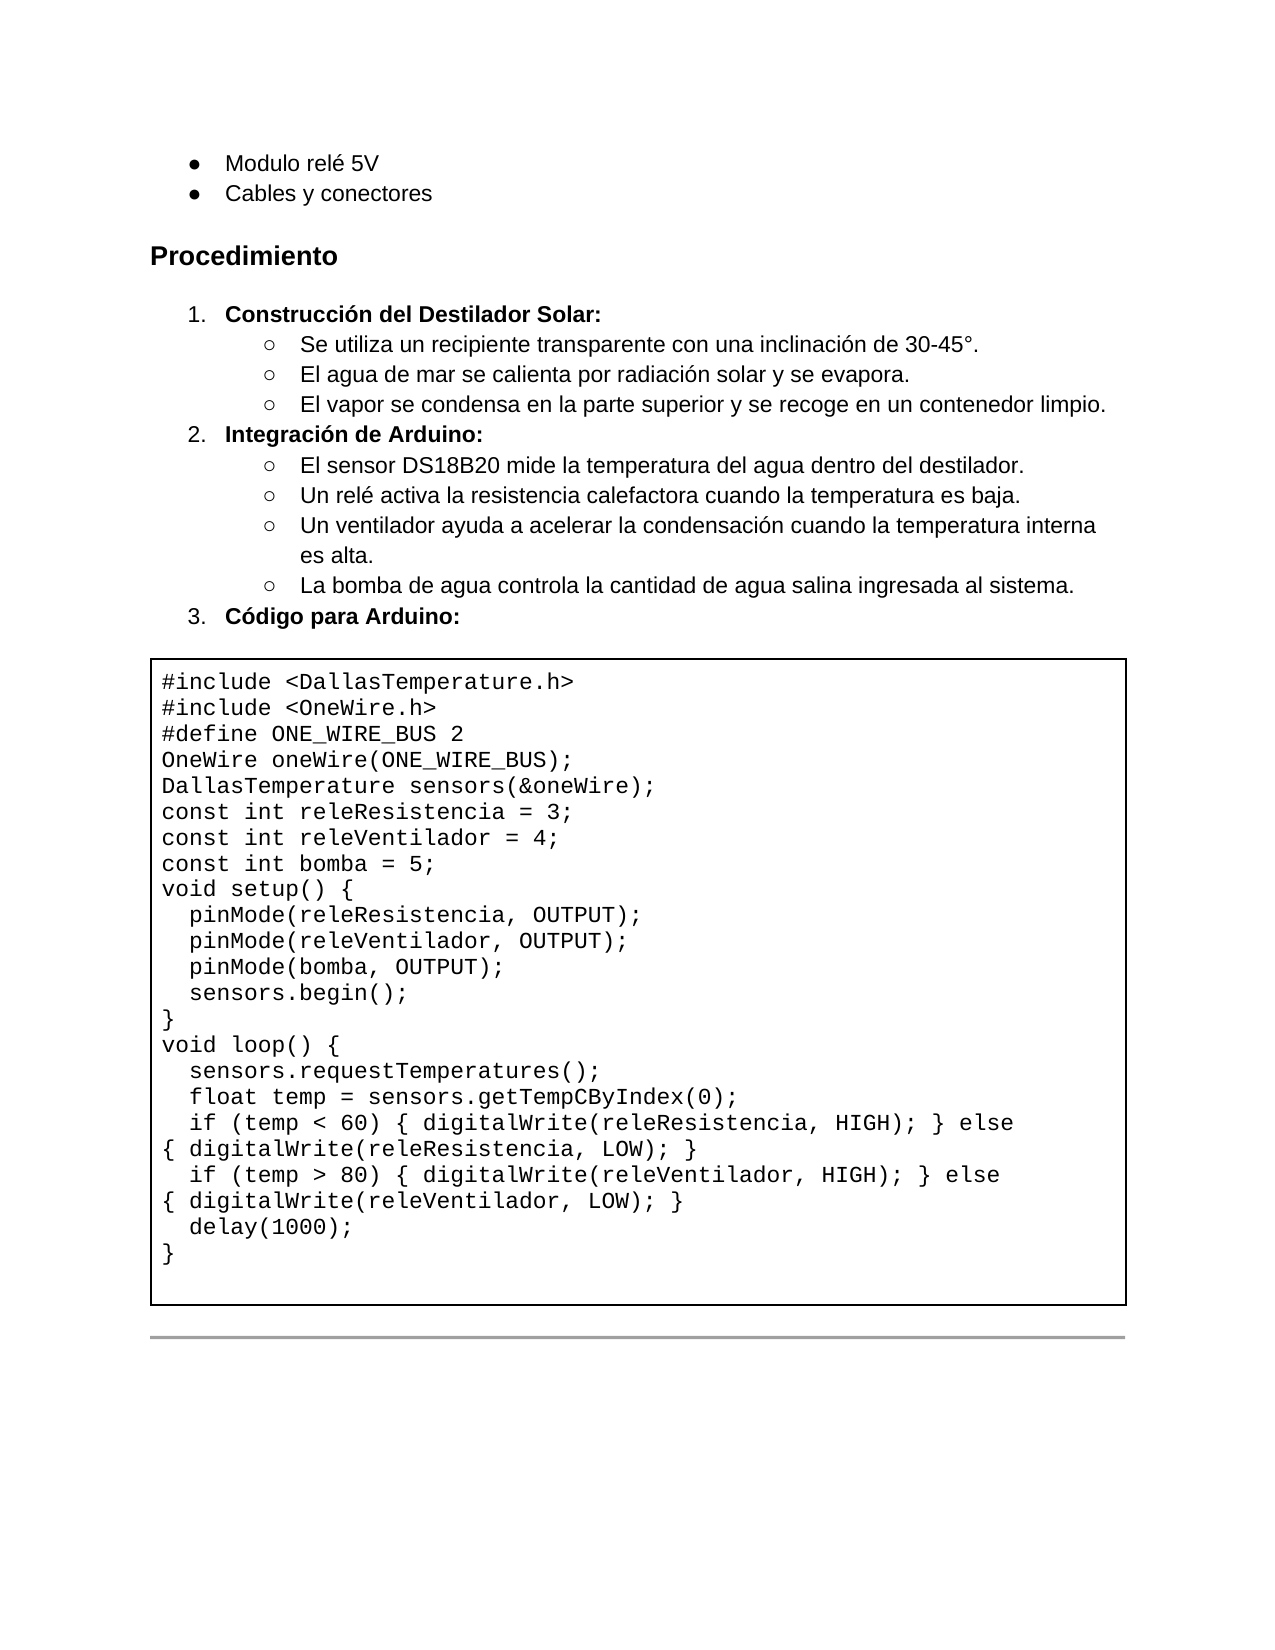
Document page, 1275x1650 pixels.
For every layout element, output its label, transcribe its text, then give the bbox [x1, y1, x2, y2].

list Un relé activa la resistencia calefactora cuando la temperatura es baja. [262, 482, 1125, 508]
list Se utiliza un recipiente transparente con una inclinación de 30-45°. [262, 331, 1125, 357]
list Modulo relé 5V [187, 150, 1125, 176]
subtitle Procedimiento [150, 239, 1125, 271]
list El agua de mar se calienta por radiación solar y se evapora. [262, 361, 1125, 387]
list El vapor se condensa en la parte superior y se recoge en un contenedor limpio. [262, 391, 1125, 417]
list La bomba de agua controla la cantidad de agua salina ingresada al sistema. [262, 572, 1125, 599]
list Cables y conectores [187, 180, 1125, 207]
list Construcción del Destilador Solar: [187, 301, 1125, 327]
list El sensor DS18B20 mide la temperatura del agua dentro del destilador. [262, 452, 1125, 478]
list Código para Arduino: [187, 603, 1125, 629]
list Integración de Arduino: [187, 421, 1125, 448]
table_header #include <DallasTemperature.h> #include <OneWire.h> #define ONE_WIRE_BUS 2 OneWire oneWire(ONE_WIRE_BUS); DallasTemperature sensors(&oneWire); const int releResistencia = 3; const int releVentilador = 4; const int bomba = 5; void setup() { pinMode(releResistencia, OUTPUT); pinMode(releVentilador, OUTPUT); pinMode(bomba, OUTPUT); sensors.begin(); } void loop() { sensors.requestTemperatures(); float temp = sensors.getTempCByIndex(0); if (temp < 60) { digitalWrite(releResistencia, HIGH); } else { digitalWrite(releResistencia, LOW); } if (temp > 80) { digitalWrite(releVentilador, HIGH); } else { digitalWrite(releVentilador, LOW); } delay(1000); } [152, 660, 1125, 1304]
list Un ventilador ayuda a acelerar la condensación cuando la temperatura interna es alta. [262, 512, 1125, 568]
